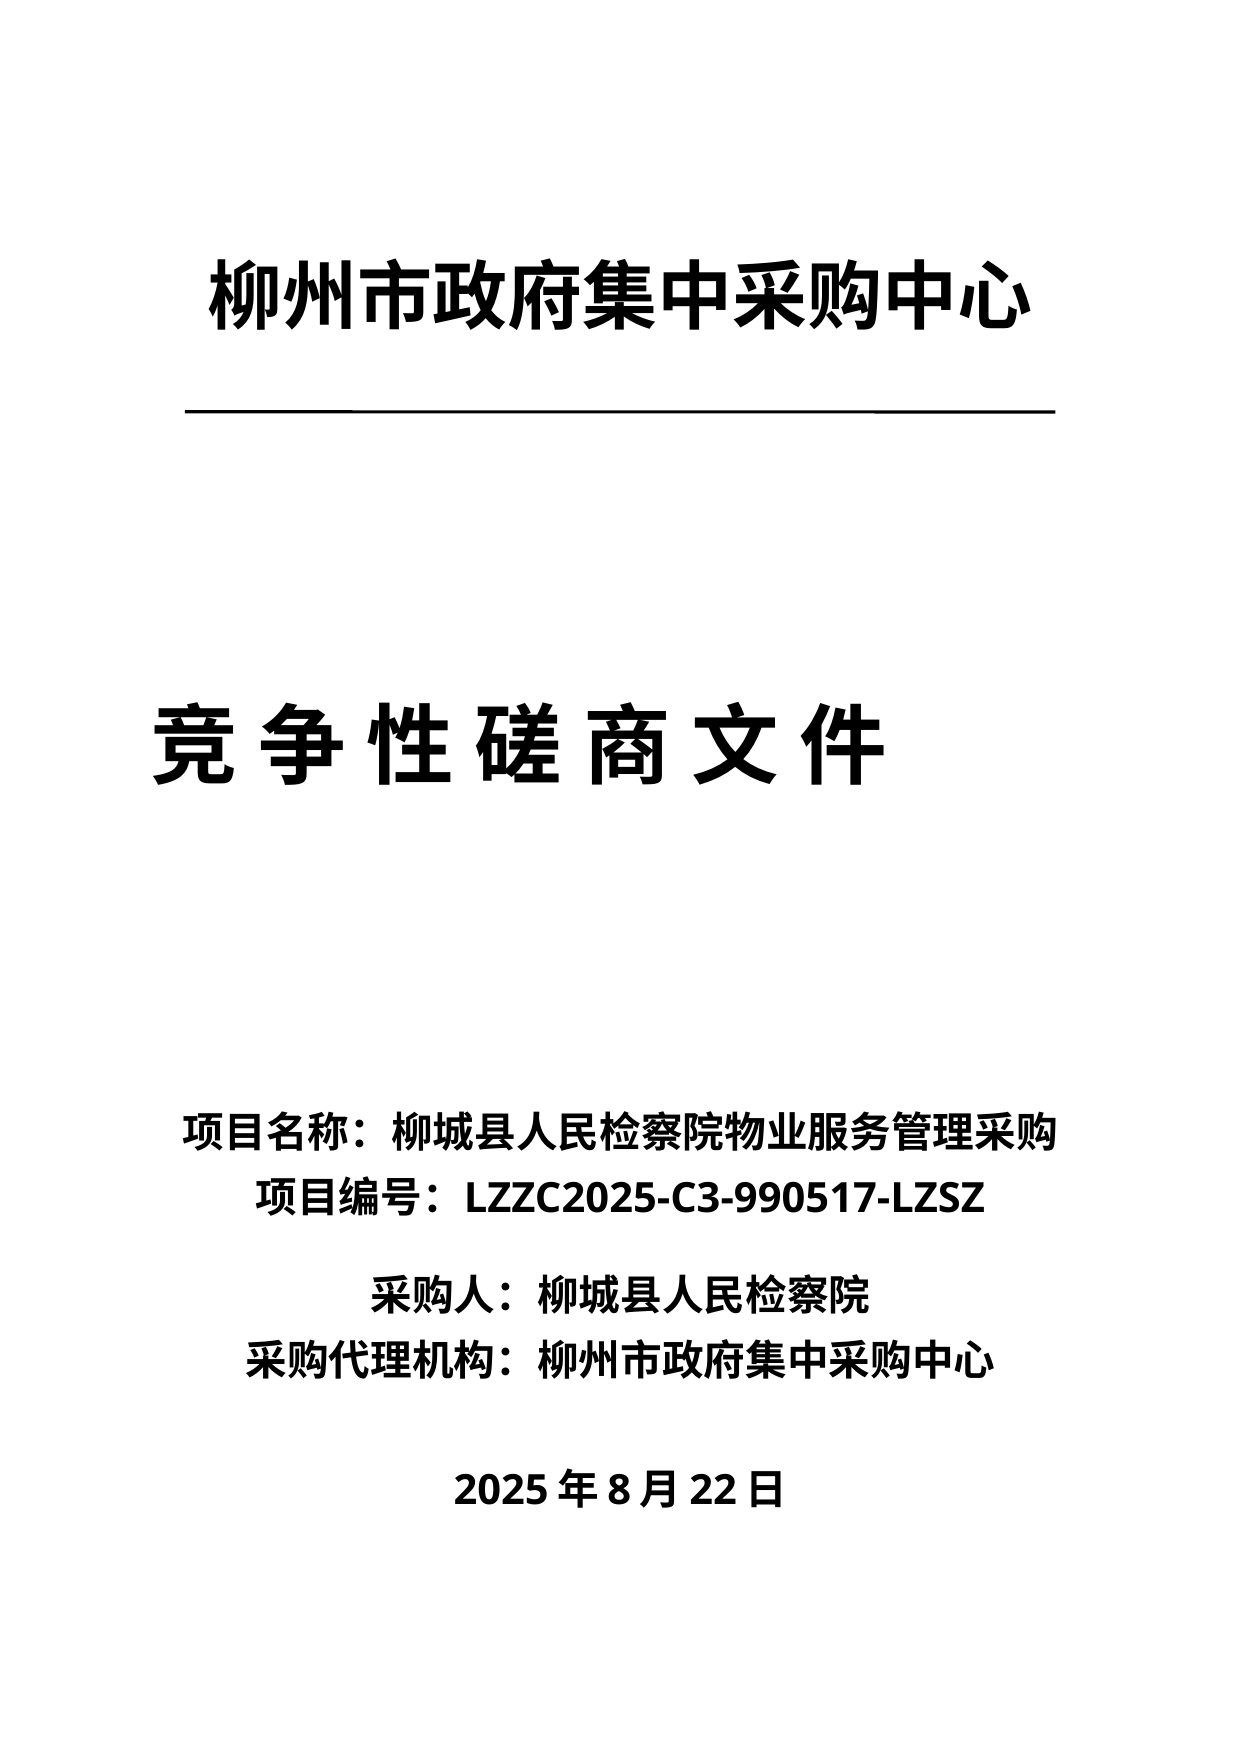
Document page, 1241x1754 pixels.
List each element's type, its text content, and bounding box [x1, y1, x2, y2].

text 采购人：柳城县人民检察院 [150, 1259, 1090, 1324]
text 采购代理机构：柳州市政府集中采购中心 [150, 1324, 1090, 1389]
text 项目编号：LZZC2025-C3-990517-LZSZ [150, 1162, 1090, 1227]
text 2025年8月22日 [150, 1454, 1090, 1519]
text 柳州市政府集中采购中心 [150, 226, 1090, 356]
text 项目名称：柳城县人民检察院物业服务管理采购 [150, 1097, 1090, 1162]
text 竞争性磋商文件 [150, 674, 1090, 804]
